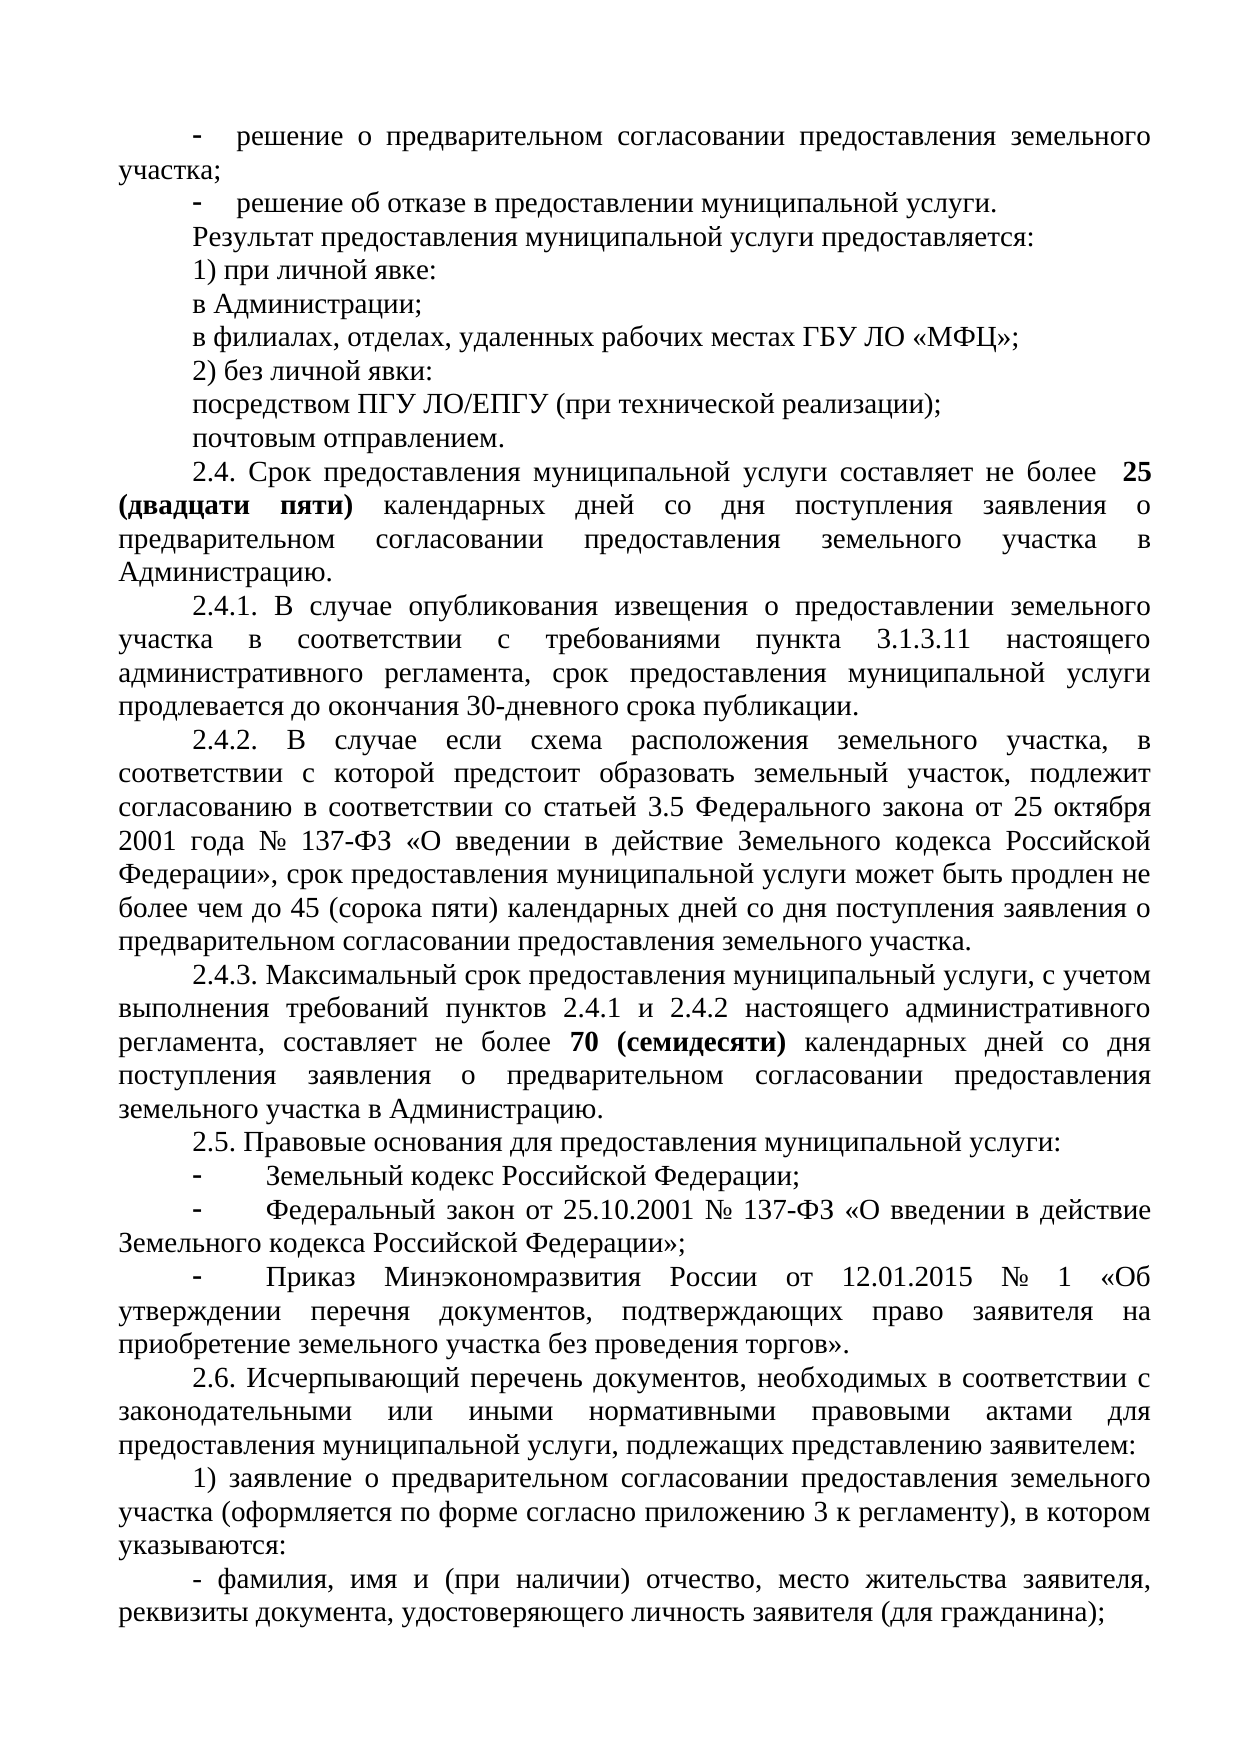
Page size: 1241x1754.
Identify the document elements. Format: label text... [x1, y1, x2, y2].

list Федеральный закон от 25.10.2001 № 137-ФЗ «О введении в действие Земельного кодекса Российской Федерации»; [118, 1192, 1152, 1259]
text 2.5. Правовые основания для предоставления муниципальной услуги: [118, 1124, 1152, 1158]
text 1) заявление о предварительном согласовании предоставления земельного участка (оформляется по форме согласно приложению 3 к регламенту), в котором указываются: [118, 1460, 1152, 1561]
list решение о предварительном согласовании предоставления земельного участка; [118, 118, 1152, 185]
list Приказ Минэкономразвития России от 12.01.2015 № 1 «Об утверждении перечня документов, подтверждающих право заявителя на приобретение земельного участка без проведения торгов». [118, 1259, 1152, 1360]
text 2.4.1. В случае опубликования извещения о предоставлении земельного участка в соответствии с требованиями пункта 3.1.3.11 настоящего административного регламента, срок предоставления муниципальной услуги продлевается до окончания 30-дневного срока публикации. [118, 588, 1152, 722]
text 2.4. Срок предоставления муниципальной услуги составляет не более 25 (двадцати пяти) календарных дней со дня поступления заявления о предварительном согласовании предоставления земельного участка в Администрацию. [118, 454, 1152, 588]
text 2.6. Исчерпывающий перечень документов, необходимых в соответствии с законодательными или иными нормативными правовыми актами для предоставления муниципальной услуги, подлежащих представлению заявителем: [118, 1360, 1152, 1460]
text 2) без личной явки: [118, 353, 1152, 387]
text в Администрации; [118, 286, 1152, 319]
text 1) при личной явке: [118, 252, 1152, 286]
text в филиалах, отделах, удаленных рабочих местах ГБУ ЛО «МФЦ»; [118, 319, 1152, 353]
text 2.4.3. Максимальный срок предоставления муниципальный услуги, с учетом выполнения требований пунктов 2.4.1 и 2.4.2 настоящего административного регламента, составляет не более 70 (семидесяти) календарных дней со дня поступления заявления о предварительном согласовании предоставления земельного участка в Администрацию. [118, 957, 1152, 1124]
text Результат предоставления муниципальной услуги предоставляется: [118, 219, 1152, 252]
list решение об отказе в предоставлении муниципальной услуги. [118, 185, 1152, 219]
text 2.4.2. В случае если схема расположения земельного участка, в соответствии с которой предстоит образовать земельный участок, подлежит согласованию в соответствии со статьей 3.5 Федерального закона от 25 октября 2001 года № 137-ФЗ «О введении в действие Земельного кодекса Российской Федерации», срок предоставления муниципальной услуги может быть продлен не более чем до 45 (сорока пяти) календарных дней со дня поступления заявления о предварительном согласовании предоставления земельного участка. [118, 722, 1152, 957]
text - фамилия, имя и (при наличии) отчество, место жительства заявителя, реквизиты документа, удостоверяющего личность заявителя (для гражданина); [118, 1561, 1152, 1628]
list Земельный кодекс Российской Федерации; [118, 1158, 1152, 1192]
text посредством ПГУ ЛО/ЕПГУ (при технической реализации); [118, 387, 1152, 420]
text почтовым отправлением. [118, 420, 1152, 454]
